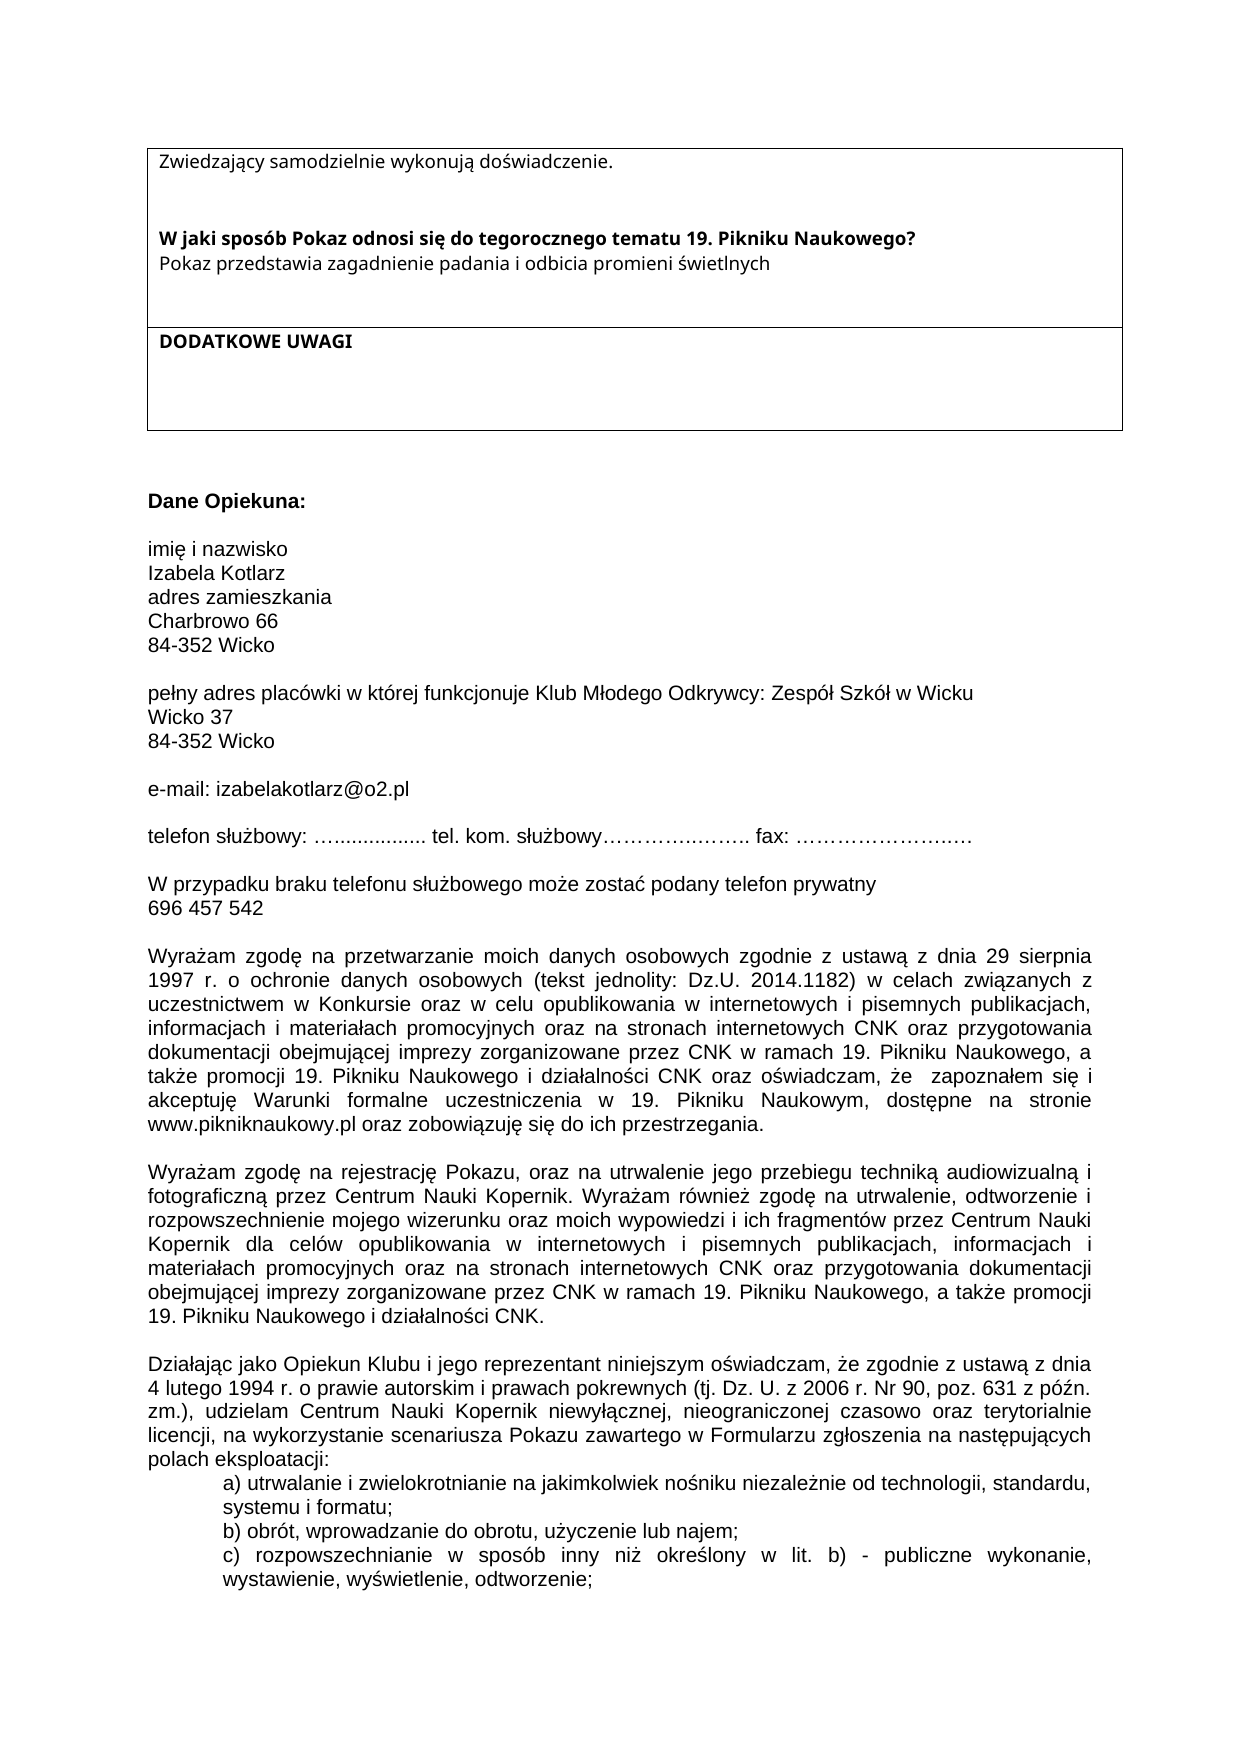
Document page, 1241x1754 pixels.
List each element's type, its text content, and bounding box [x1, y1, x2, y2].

text e-mail: izabelakotlarz@o2.pl [148, 776, 1093, 800]
text b) obrót, wprowadzanie do obrotu, użyczenie lub najem; [223, 1519, 1093, 1543]
text W przypadku braku telefonu służbowego może zostać podany telefon prywatny [148, 872, 1093, 896]
text 84-352 Wicko [148, 633, 1093, 657]
text 84-352 Wicko [148, 728, 1093, 752]
text pełny adres placówki w której funkcjonuje Klub Młodego Odkrywcy: Zespół Szkół w Wicku [148, 681, 1093, 704]
text adres zamieszkania [148, 585, 1093, 609]
text imię i nazwisko [148, 537, 1093, 561]
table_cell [148, 149, 1122, 327]
text Wicko 37 [148, 704, 1093, 728]
text a) utrwalanie i zwielokrotnianie na jakimkolwiek nośniku niezależnie od technologii, standardu, systemu i formatu; [223, 1471, 1093, 1519]
text telefon służbowy: …................ tel. kom. służbowy…………..…….. fax: …………………..… [148, 824, 1093, 848]
text Izabela Kotlarz [148, 561, 1093, 585]
text Wyrażam zgodę na rejestrację Pokazu, oraz na utrwalenie jego przebiegu techniką audiowizualną i fotograficzną przez Centrum Nauki Kopernik. Wyrażam również zgodę na utrwalenie, odtworzenie i rozpowszechnienie mojego wizerunku oraz moich wypowiedzi i ich fragmentów przez Centrum Nauki Kopernik dla celów opublikowania w internetowych i pisemnych publikacjach, informacjach i materiałach promocyjnych oraz na stronach internetowych CNK oraz przygotowania dokumentacji obejmującej imprezy zorganizowane przez CNK w ramach 19. Pikniku Naukowego, a także promocji 19. Pikniku Naukowego i działalności CNK. [148, 1160, 1093, 1327]
text 696 457 542 [148, 896, 1093, 920]
table_cell DODATKOWE UWAGI [148, 328, 1122, 430]
text Charbrowo 66 [148, 609, 1093, 633]
text Działając jako Opiekun Klubu i jego reprezentant niniejszym oświadczam, że zgodnie z ustawą z dnia 4 lutego 1994 r. o prawie autorskim i prawach pokrewnych (tj. Dz. U. z 2006 r. Nr 90, poz. 631 z późn. zm.), udzielam Centrum Nauki Kopernik niewyłącznej, nieograniczonej czasowo oraz terytorialnie licencji, na wykorzystanie scenariusza Pokazu zawartego w Formularzu zgłoszenia na następujących polach eksploatacji: [148, 1351, 1093, 1471]
text Wyrażam zgodę na przetwarzanie moich danych osobowych zgodnie z ustawą z dnia 29 sierpnia 1997 r. o ochronie danych osobowych (tekst jednolity: Dz.U. 2014.1182) w celach związanych z uczestnictwem w Konkursie oraz w celu opublikowania w internetowych i pisemnych publikacjach, informacjach i materiałach promocyjnych oraz na stronach internetowych CNK oraz przygotowania dokumentacji obejmującej imprezy zorganizowane przez CNK w ramach 19. Pikniku Naukowego, a także promocji 19. Pikniku Naukowego i działalności CNK oraz oświadczam, że zapoznałem się i akceptuję Warunki formalne uczestniczenia w 19. Pikniku Naukowym, dostępne na stronie www.pikniknaukowy.pl oraz zobowiązuję się do ich przestrzegania. [148, 944, 1093, 1136]
text c) rozpowszechnianie w sposób inny niż określony w lit. b) - publiczne wykonanie, wystawienie, wyświetlenie, odtworzenie; [223, 1543, 1093, 1591]
text Dane Opiekuna: [148, 489, 1093, 513]
